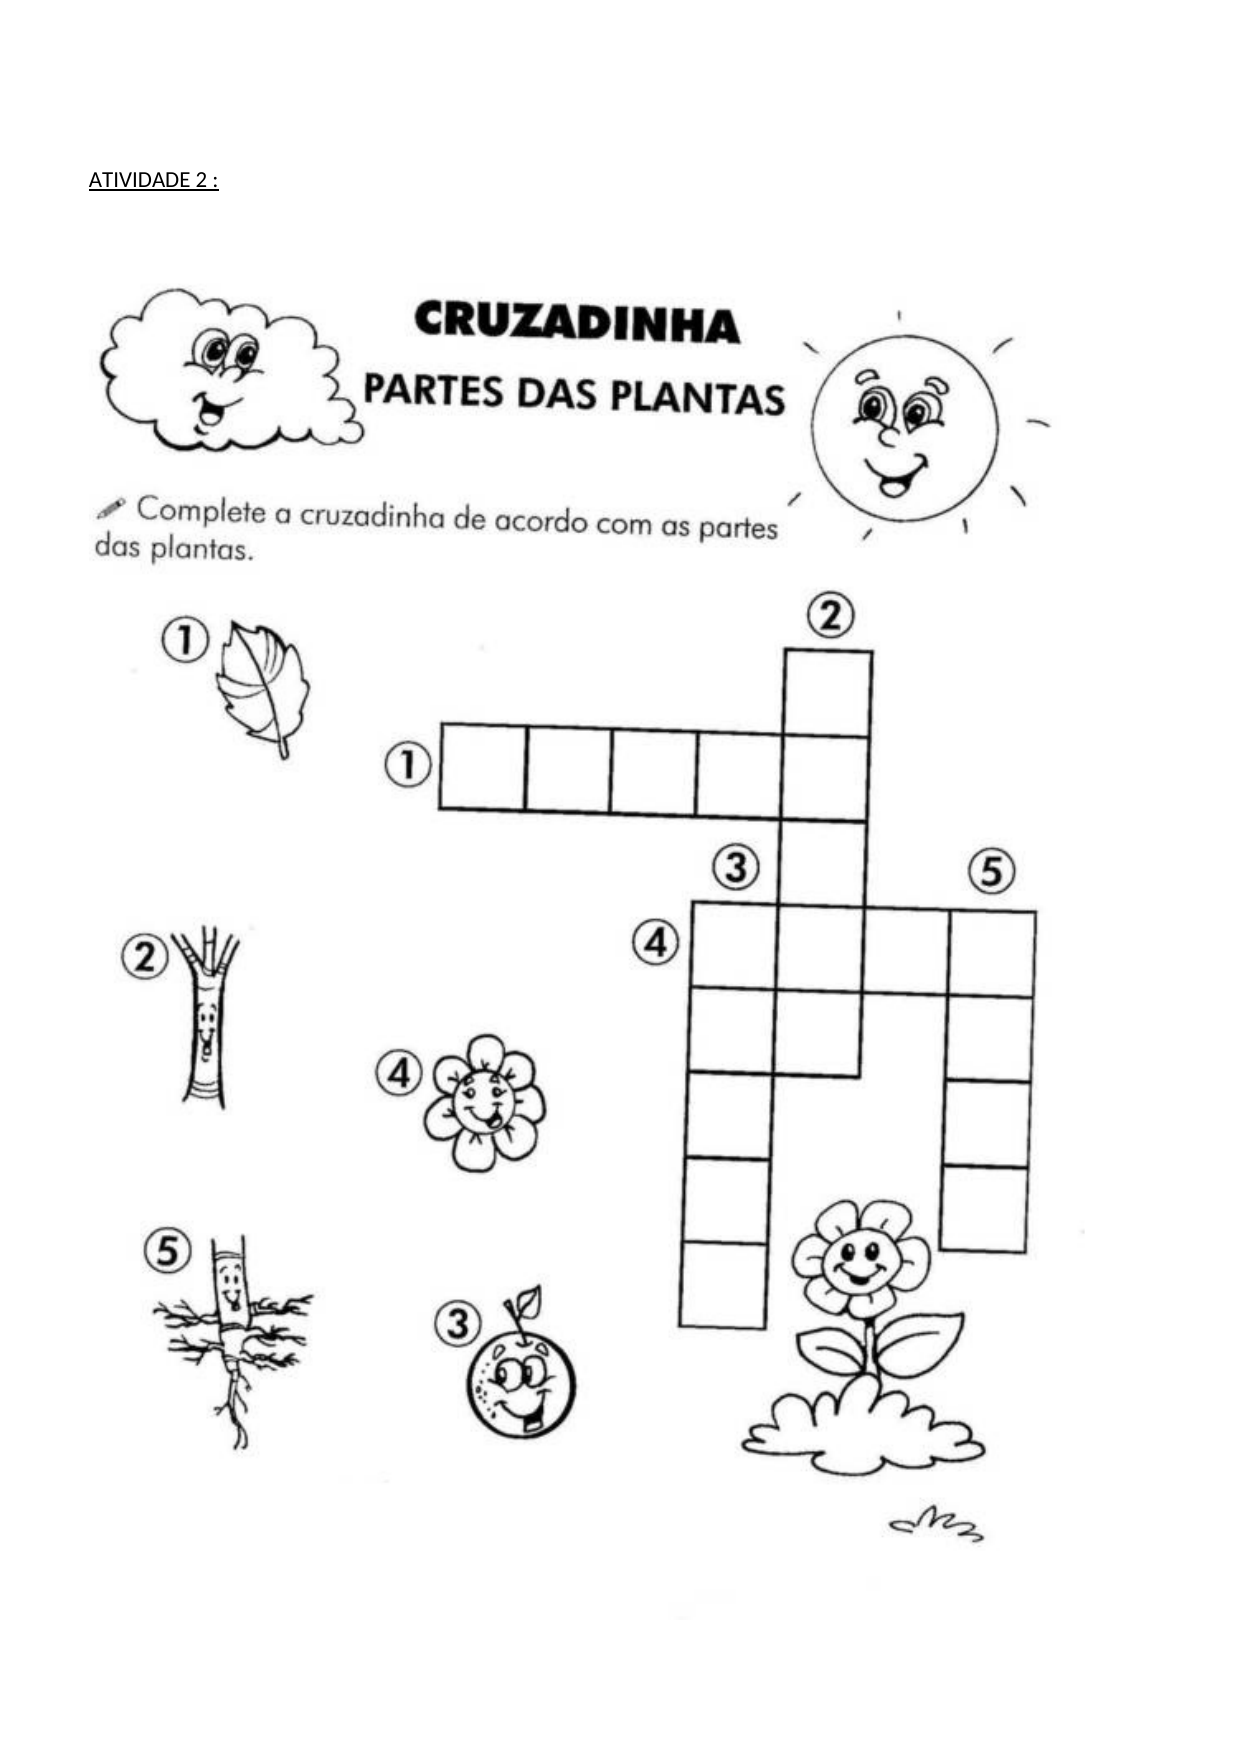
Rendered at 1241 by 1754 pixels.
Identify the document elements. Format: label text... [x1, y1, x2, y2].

text ATIVIDADE 2 : [89, 165, 1167, 193]
picture [88, 218, 1085, 1620]
